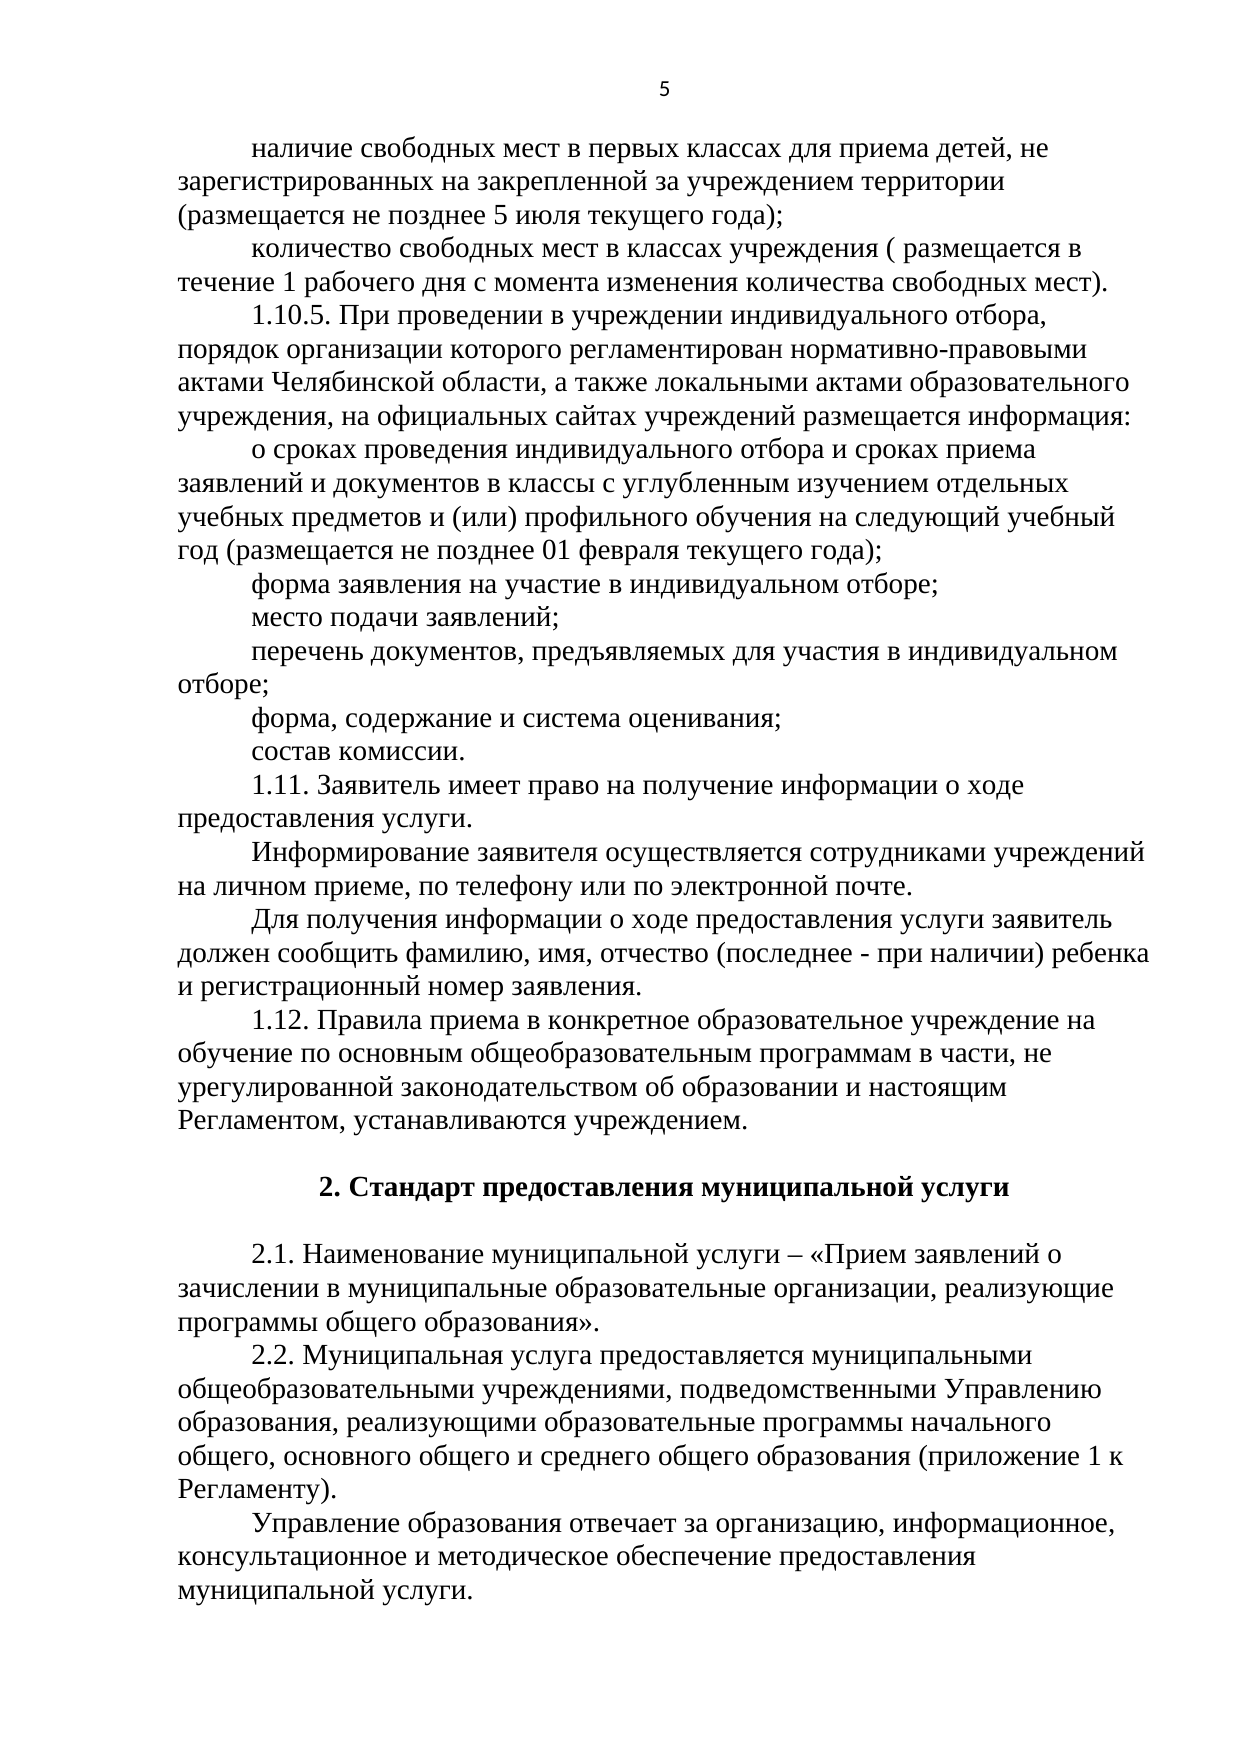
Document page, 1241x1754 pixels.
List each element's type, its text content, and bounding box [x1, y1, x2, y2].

text перечень документов, предъявляемых для участия в индивидуальном отборе; [177, 633, 1152, 700]
text 1.11. Заявитель имеет право на получение информации о ходе предоставления услуги. [177, 767, 1152, 834]
text наличие свободных мест в первых классах для приема детей, не зарегистрированных на закрепленной за учреждением территории (размещается не позднее 5 июля текущего года); [177, 130, 1152, 230]
text 2.1. Наименование муниципальной услуги – «Прием заявлений о зачислении в муниципальные образовательные организации, реализующие программы общего образования». [177, 1237, 1152, 1337]
text Управление образования отвечает за организацию, информационное, консультационное и методическое обеспечение предоставления муниципальной услуги. [177, 1505, 1152, 1606]
text форма заявления на участие в индивидуальном отборе; [177, 566, 1152, 599]
text 1.10.5. При проведении в учреждении индивидуального отбора, порядок организации которого регламентирован нормативно-правовыми актами Челябинской области, а также локальными актами образовательного учреждения, на официальных сайтах учреждений размещается информация: [177, 297, 1152, 432]
text 1.12. Правила приема в конкретное образовательное учреждение на обучение по основным общеобразовательным программам в части, не урегулированной законодательством об образовании и настоящим Регламентом, устанавливаются учреждением. [177, 1002, 1152, 1136]
text 2.2. Муниципальная услуга предоставляется муниципальными общеобразовательными учреждениями, подведомственными Управлению образования, реализующими образовательные программы начального общего, основного общего и среднего общего образования (приложение 1 к Регламенту). [177, 1337, 1152, 1505]
text форма, содержание и система оценивания; [177, 700, 1152, 733]
list Стандарт предоставления муниципальной услуги [177, 1169, 1152, 1203]
text место подачи заявлений; [177, 599, 1152, 633]
text состав комиссии. [177, 733, 1152, 767]
text Информирование заявителя осуществляется сотрудниками учреждений на личном приеме, по телефону или по электронной почте. [177, 834, 1152, 901]
text о сроках проведения индивидуального отбора и сроках приема заявлений и документов в классы с углубленным изучением отдельных учебных предметов и (или) профильного обучения на следующий учебный год (размещается не позднее 01 февраля текущего года); [177, 432, 1152, 566]
text количество свободных мест в классах учреждения ( размещается в течение 1 рабочего дня с момента изменения количества свободных мест). [177, 230, 1152, 297]
text Для получения информации о ходе предоставления услуги заявитель должен сообщить фамилию, имя, отчество (последнее - при наличии) ребенка и регистрационный номер заявления. [177, 901, 1152, 1002]
